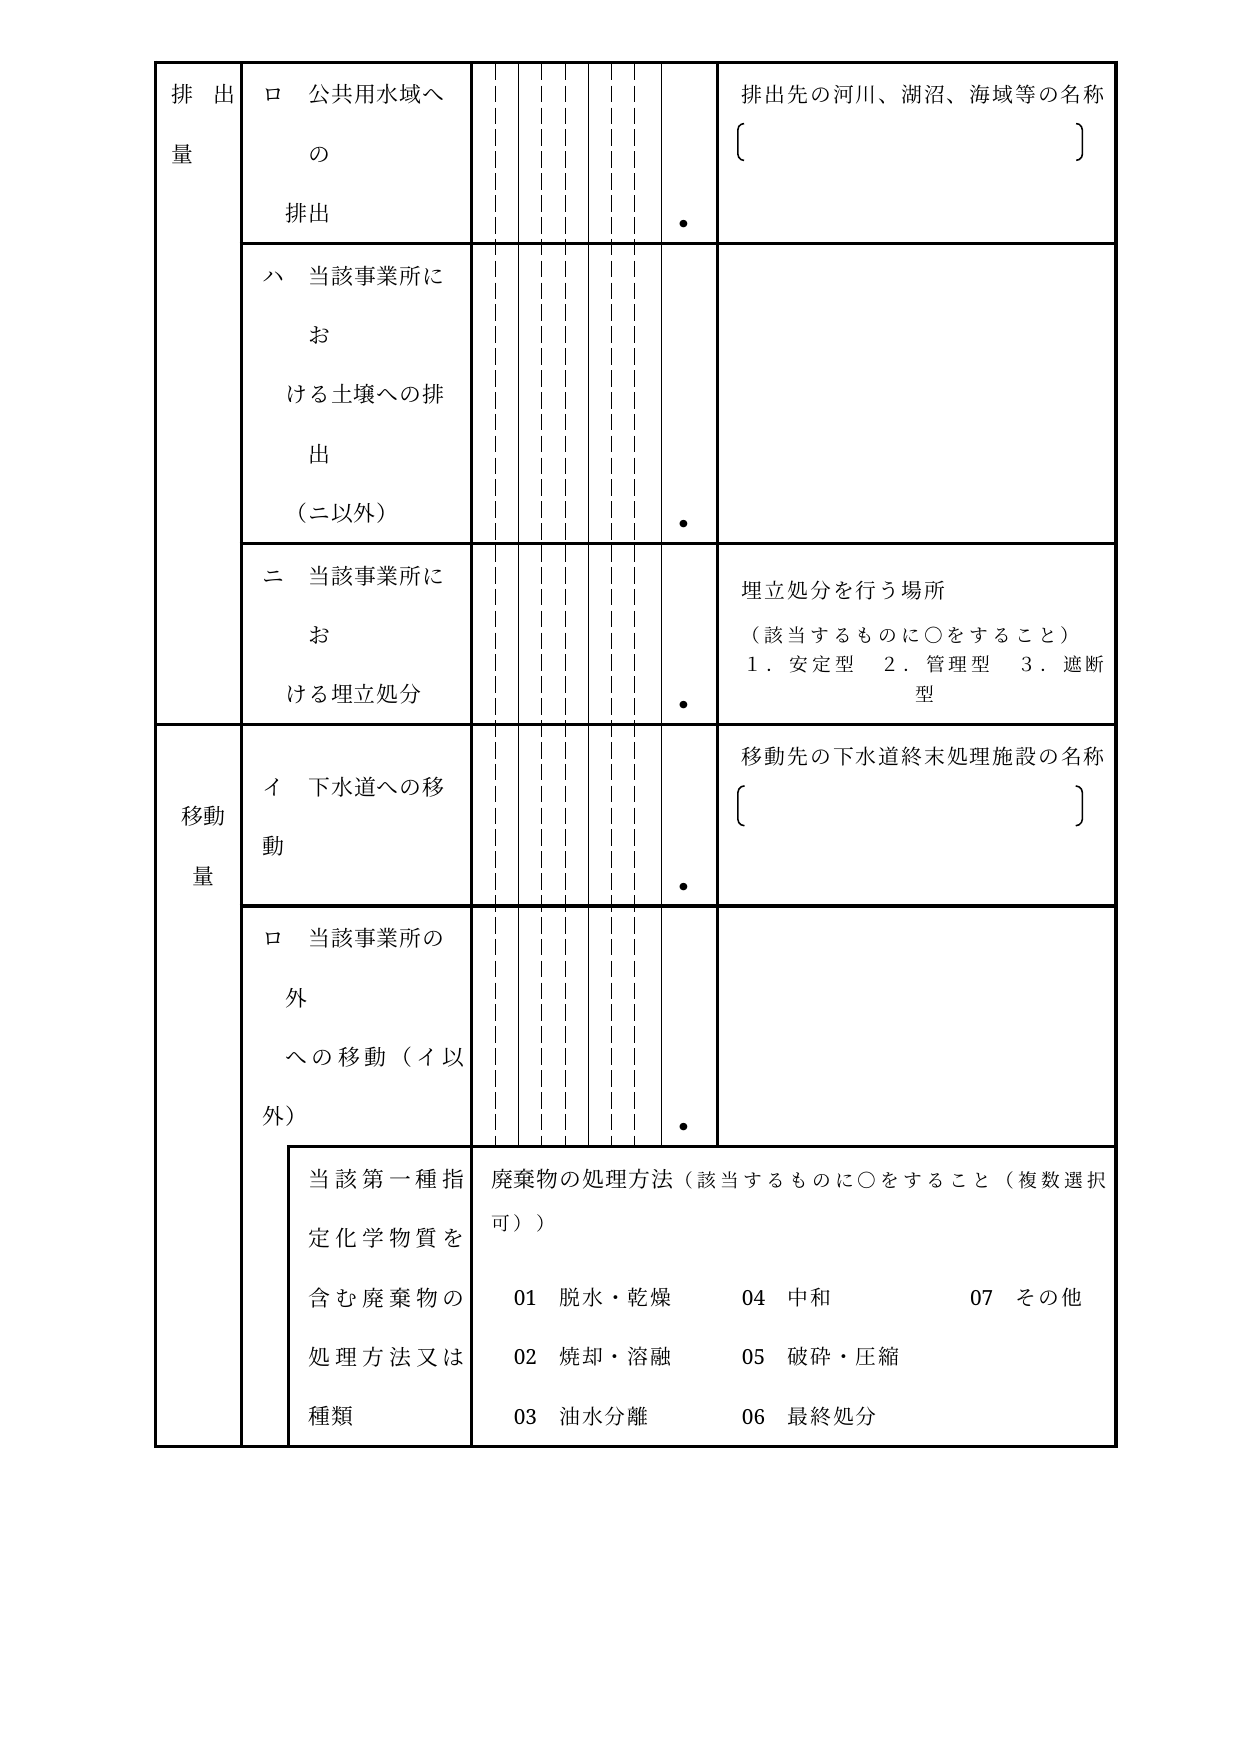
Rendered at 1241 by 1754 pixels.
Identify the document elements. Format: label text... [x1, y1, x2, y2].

table_cell [541, 726, 566, 904]
table_cell [612, 64, 634, 242]
table_cell [589, 726, 612, 904]
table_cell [290, 1148, 470, 1445]
table_cell [566, 908, 588, 1145]
table_cell [589, 545, 612, 723]
table_cell [566, 545, 588, 723]
table_cell [473, 64, 495, 242]
table_cell [519, 245, 541, 542]
table_cell [612, 545, 634, 723]
table_cell [495, 726, 518, 904]
table_cell [566, 726, 588, 904]
table_cell ロ 公共用水域への 排出 [243, 64, 470, 242]
table_cell [719, 908, 1114, 1145]
table_cell ． [662, 545, 716, 723]
table_cell [541, 245, 566, 542]
table_cell [519, 545, 541, 723]
table_cell 移動量 [157, 726, 240, 1445]
table_cell [473, 726, 495, 904]
table_cell [473, 545, 495, 723]
table_cell [243, 1145, 287, 1445]
table_cell [519, 908, 541, 1145]
table_cell [589, 245, 612, 542]
table_cell ． [662, 64, 716, 242]
table_cell ． [662, 908, 716, 1145]
table_cell [541, 545, 566, 723]
table_cell [495, 908, 518, 1145]
table_cell [612, 726, 634, 904]
table_cell 排出先の河川、湖沼、海域等の名称 [719, 64, 1114, 242]
table_cell [589, 908, 612, 1145]
table_cell ． [662, 245, 716, 542]
table_cell [566, 245, 588, 542]
table_cell 埋立処分を行う場所 （該当するものに○をすること） １．安定型 ２．管理型 ３．遮断型 [719, 545, 1114, 723]
table_cell 廃棄物の処理方法（該当するものに○をすること（複数選択可）） 01 脱水・乾燥 04 中和 07 その他 02 焼却・溶融 05 破砕・圧縮 03 油水分離 06 最終処分 [473, 1148, 1114, 1445]
table_cell 排出量 [157, 64, 240, 723]
table_cell [541, 64, 566, 242]
table_cell [635, 545, 661, 723]
table_cell [635, 908, 661, 1145]
table_cell ハ 当該事業所にお ける土壌への排出 （ニ以外） [243, 245, 470, 542]
table_cell ． [662, 726, 716, 904]
table_cell [635, 64, 661, 242]
table_cell イ 下水道への移動 [243, 726, 470, 904]
table_cell [589, 64, 612, 242]
table_cell [519, 64, 541, 242]
table_cell [541, 908, 566, 1145]
table_cell 移動先の下水道終末処理施設の名称 [719, 726, 1114, 904]
table_cell ニ 当該事業所にお ける埋立処分 [243, 545, 470, 723]
table_cell [473, 908, 495, 1145]
table_cell [495, 545, 518, 723]
table_cell [635, 245, 661, 542]
table_cell [612, 908, 634, 1145]
table_cell [635, 726, 661, 904]
table_cell [519, 726, 541, 904]
table_cell [473, 245, 495, 542]
table_cell [719, 245, 1114, 542]
table_cell ロ 当該事業所の外 への移動（イ以外） [243, 908, 470, 1145]
table_cell [495, 245, 518, 542]
table_cell [612, 245, 634, 542]
table_cell [495, 64, 518, 242]
table_cell [566, 64, 588, 242]
